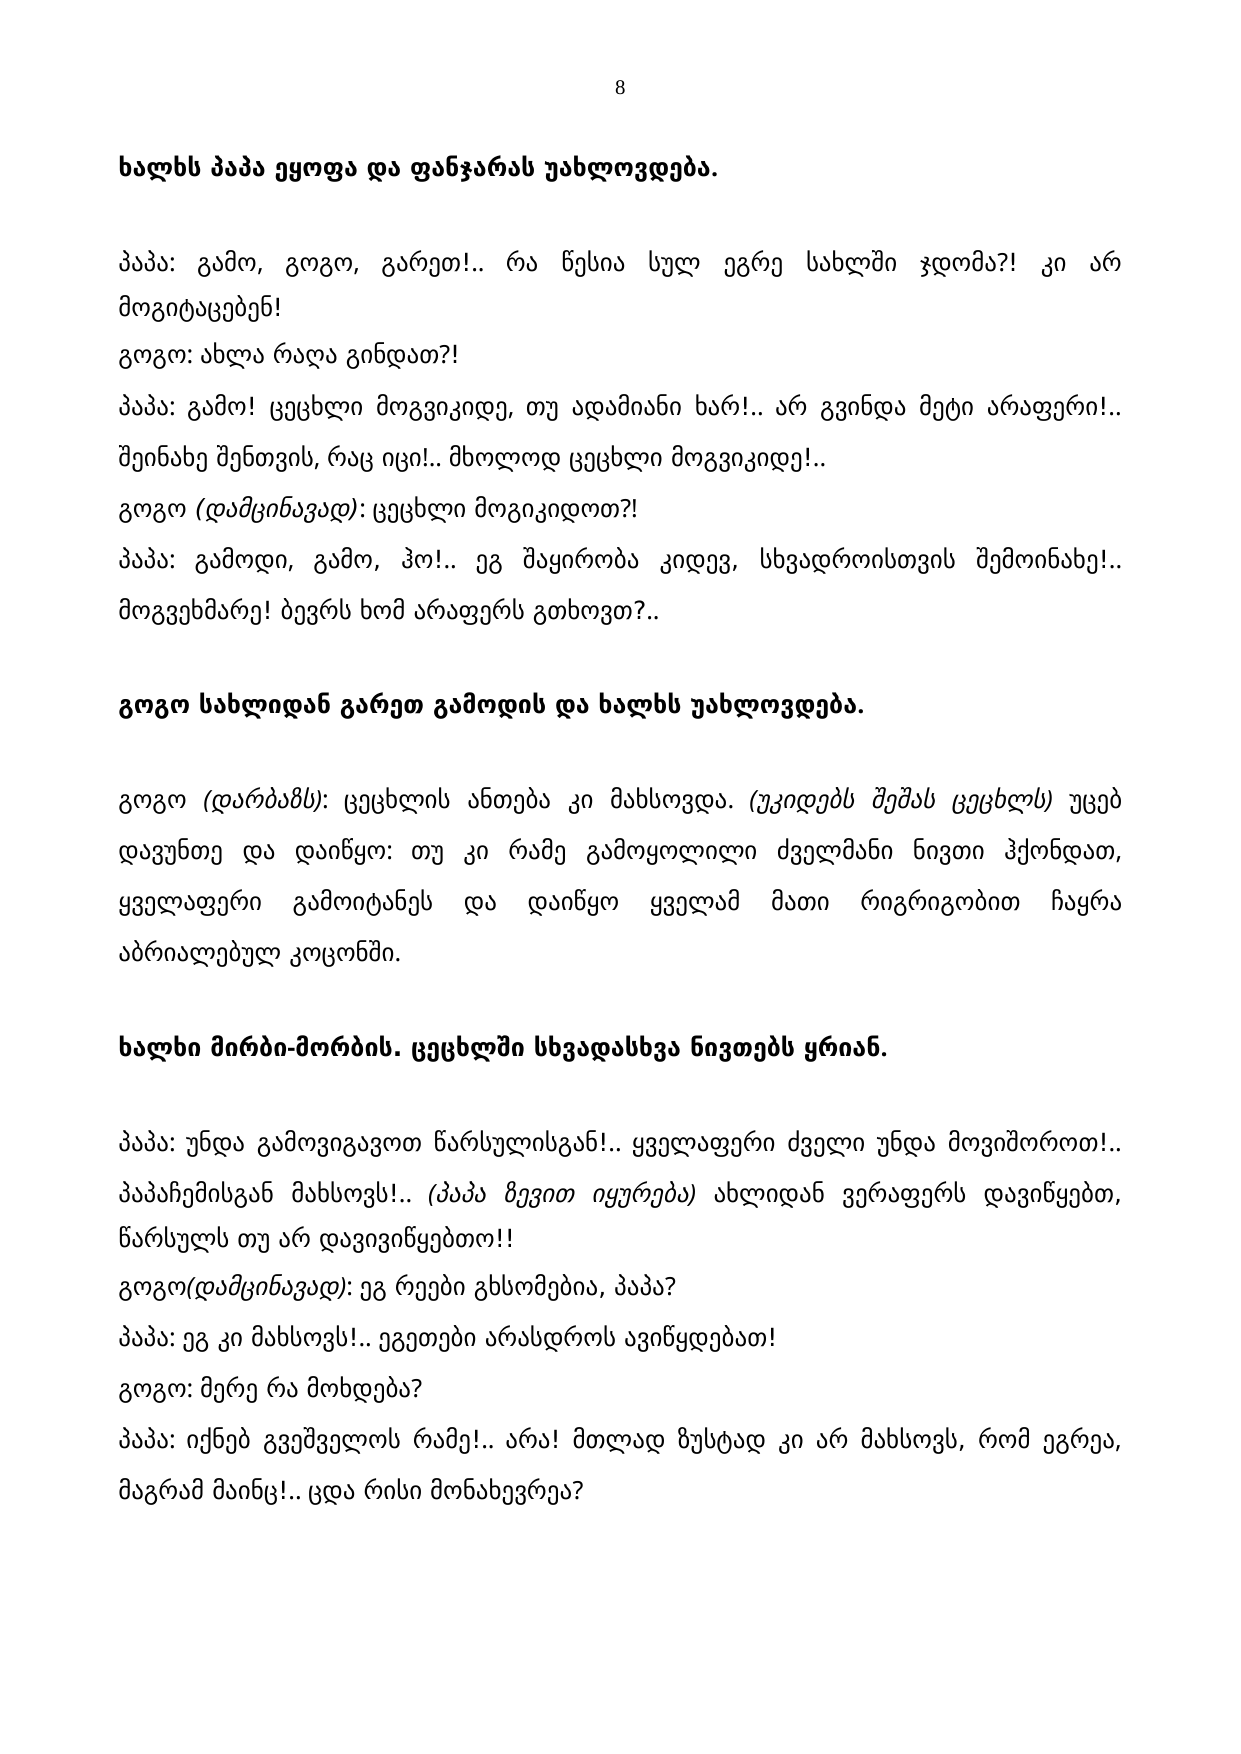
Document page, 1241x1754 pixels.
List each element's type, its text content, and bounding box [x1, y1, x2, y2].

text ხალხი მირბი-მორბის. ცეცხლში სხვადასხვა ნივთებს ყრიან. [118, 1030, 1122, 1064]
text ხალხს პაპა ეყოფა და ფანჯარას უახლოვდება. [118, 150, 1122, 184]
text გოგო (დარბაზს): ცეცხლის ანთება კი მახსოვდა. (უკიდებს შეშას ცეცხლს) უცებ დავუნთე და დაიწყო: თუ კი რამე გამოყოლილი ძველმანი ნივთი ჰქონდათ, ყველაფერი გამოიტანეს და დაიწყო ყველამ მათი რიგრიგობით ჩაყრა აბრიალებულ კოცონში. [118, 782, 1122, 969]
text პაპა: იქნებ გვეშველოს რამე!.. არა! მთლად ზუსტად კი არ მახსოვს, რომ ეგრეა, მაგრამ მაინც!.. ცდა რისი მონახევრეა? [118, 1421, 1122, 1506]
text გოგო სახლიდან გარეთ გამოდის და ხალხს უახლოვდება. [118, 687, 1122, 721]
text გოგო: ახლა რაღა გინდათ?! [118, 337, 1122, 371]
text გოგო(დამცინავად): ეგ რეები გხსომებია, პაპა? [118, 1268, 1122, 1302]
text პაპა: გამო, გოგო, გარეთ!.. რა წესია სულ ეგრე სახლში ჯდომა?! კი არ მოგიტაცებენ! [118, 245, 1122, 323]
text პაპა: უნდა გამოვიგავოთ წარსულისგან!.. ყველაფერი ძველი უნდა მოვიშოროთ!.. პაპაჩემისგან მახსოვს!.. (პაპა ზევით იყურება) ახლიდან ვერაფერს დავიწყებთ, წარსულს თუ არ დავივიწყებთო!! [118, 1125, 1122, 1253]
text პაპა: გამოდი, გამო, ჰო!.. ეგ შაყირობა კიდევ, სხვადროისთვის შემოინახე!.. მოგვეხმარე! ბევრს ხომ არაფერს გთხოვთ?.. [118, 541, 1122, 626]
text გოგო: მერე რა მოხდება? [118, 1370, 1122, 1404]
text პაპა: გამო! ცეცხლი მოგვიკიდე, თუ ადამიანი ხარ!.. არ გვინდა მეტი არაფერი!.. შეინახე შენთვის, რაც იცი!.. მხოლოდ ცეცხლი მოგვიკიდე!.. [118, 388, 1122, 473]
text პაპა: ეგ კი მახსოვს!.. ეგეთები არასდროს ავიწყდებათ! [118, 1319, 1122, 1353]
text გოგო (დამცინავად): ცეცხლი მოგიკიდოთ?! [118, 490, 1122, 524]
